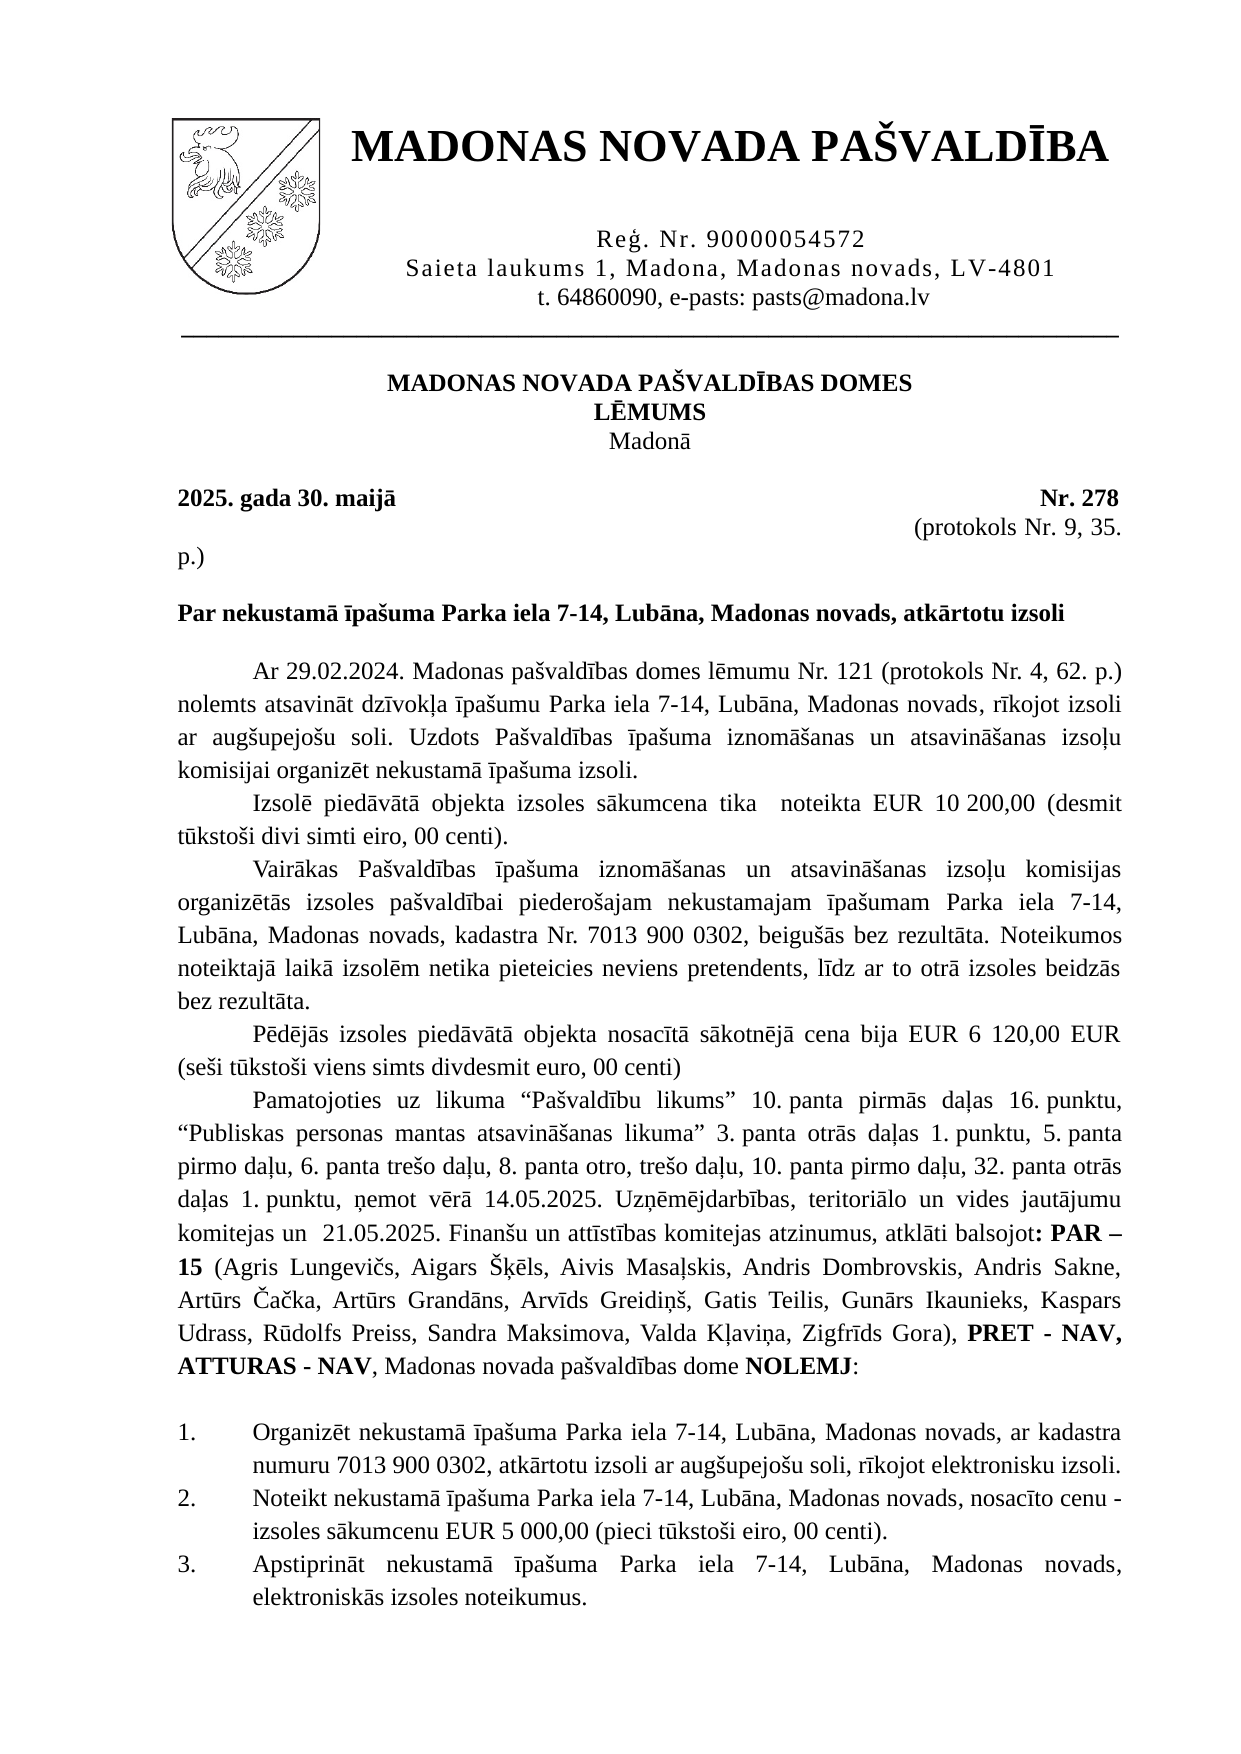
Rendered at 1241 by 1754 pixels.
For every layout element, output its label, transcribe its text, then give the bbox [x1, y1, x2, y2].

text Par nekustamā īpašuma Parka iela 7-14, Lubāna, Madonas novads, atkārtotu izsoli [177, 598, 1122, 627]
text MADONAS NOVADA PAŠVALDĪBA [321, 118, 1122, 171]
list Organizēt nekustamā īpašuma Parka iela 7-14, Lubāna, Madonas novads, ar kadastra numuru 7013 900 0302, atkārtotu izsoli ar augšupejošu soli, rīkojot elektronisku izsoli. [177, 1417, 1122, 1479]
text ___________________________________________________________________________ [177, 311, 1122, 339]
text (protokols Nr. 9, 35. p.) [177, 512, 1122, 569]
text Reģ. Nr. 90000054572 [321, 224, 1122, 253]
list Noteikt nekustamā īpašuma Parka iela 7-14, Lubāna, Madonas novads, nosacīto cenu - izsoles sākumcenu EUR 5 000,00 (pieci tūkstoši eiro, 00 centi). [177, 1483, 1122, 1545]
text 2025. gada 30. maijā Nr. 278 [177, 483, 1122, 512]
text Saieta laukums 1, Madona, Madonas novads, LV-4801 [321, 253, 1122, 282]
text Pēdējās izsoles piedāvātā objekta nosacītā sākotnējā cena bija EUR 6 120,00 EUR (seši tūkstoši viens simts divdesmit euro, 00 centi) [177, 1019, 1122, 1081]
text t. 64860090, e-pasts: pasts@madona.lv [177, 282, 1122, 311]
text Madonā [177, 426, 1122, 454]
text MADONAS NOVADA PAŠVALDĪBAS DOMES [177, 368, 1122, 397]
list Apstiprināt nekustamā īpašuma Parka iela 7-14, Lubāna, Madonas novads, elektroniskās izsoles noteikumus. [177, 1549, 1122, 1611]
text Pamatojoties uz likuma “Pašvaldību likums” 10. panta pirmās daļas 16. punktu, “Publiskas personas mantas atsavināšanas likuma” 3. panta otrās daļas 1. punktu, 5. panta pirmo daļu, 6. panta trešo daļu, 8. panta otro, trešo daļu, 10. panta pirmo daļu, 32. panta otrās daļas 1. punktu, ņemot vērā 14.05.2025. Uzņēmējdarbības, teritoriālo un vides jautājumu komitejas un 21.05.2025. Finanšu un attīstības komitejas atzinumus, atklāti balsojot: PAR – 15 (Agris Lungevičs, Aigars Šķēls, Aivis Masaļskis, Andris Dombrovskis, Andris Sakne, Artūrs Čačka, Artūrs Grandāns, Arvīds Greidiņš, Gatis Teilis, Gunārs Ikaunieks, Kaspars Udrass, Rūdolfs Preiss, Sandra Maksimova, Valda Kļaviņa, Zigfrīds Gora), PRET - NAV, ATTURAS - NAV, Madonas novada pašvaldības dome NOLEMJ: [177, 1085, 1122, 1380]
text LĒMUMS [177, 397, 1122, 426]
text Ar 29.02.2024. Madonas pašvaldības domes lēmumu Nr. 121 (protokols Nr. 4, 62. p.) nolemts atsavināt dzīvokļa īpašumu Parka iela 7-14, Lubāna, Madonas novads, rīkojot izsoli ar augšupejošu soli. Uzdots Pašvaldības īpašuma iznomāšanas un atsavināšanas izsoļu komisijai organizēt nekustamā īpašuma izsoli. [177, 656, 1122, 784]
text Vairākas Pašvaldības īpašuma iznomāšanas un atsavināšanas izsoļu komisijas organizētās izsoles pašvaldībai piederošajam nekustamajam īpašumam Parka iela 7-14, Lubāna, Madonas novads, kadastra Nr. 7013 900 0302, beigušās bez rezultāta. Noteikumos noteiktajā laikā izsolēm netika pieteicies neviens pretendents, līdz ar to otrā izsoles beidzās bez rezultāta. [177, 854, 1122, 1015]
picture [171, 118, 321, 295]
text Izsolē piedāvātā objekta izsoles sākumcena tika noteikta EUR 10 200,00 (desmit tūkstoši divi simti eiro, 00 centi). [177, 788, 1122, 850]
